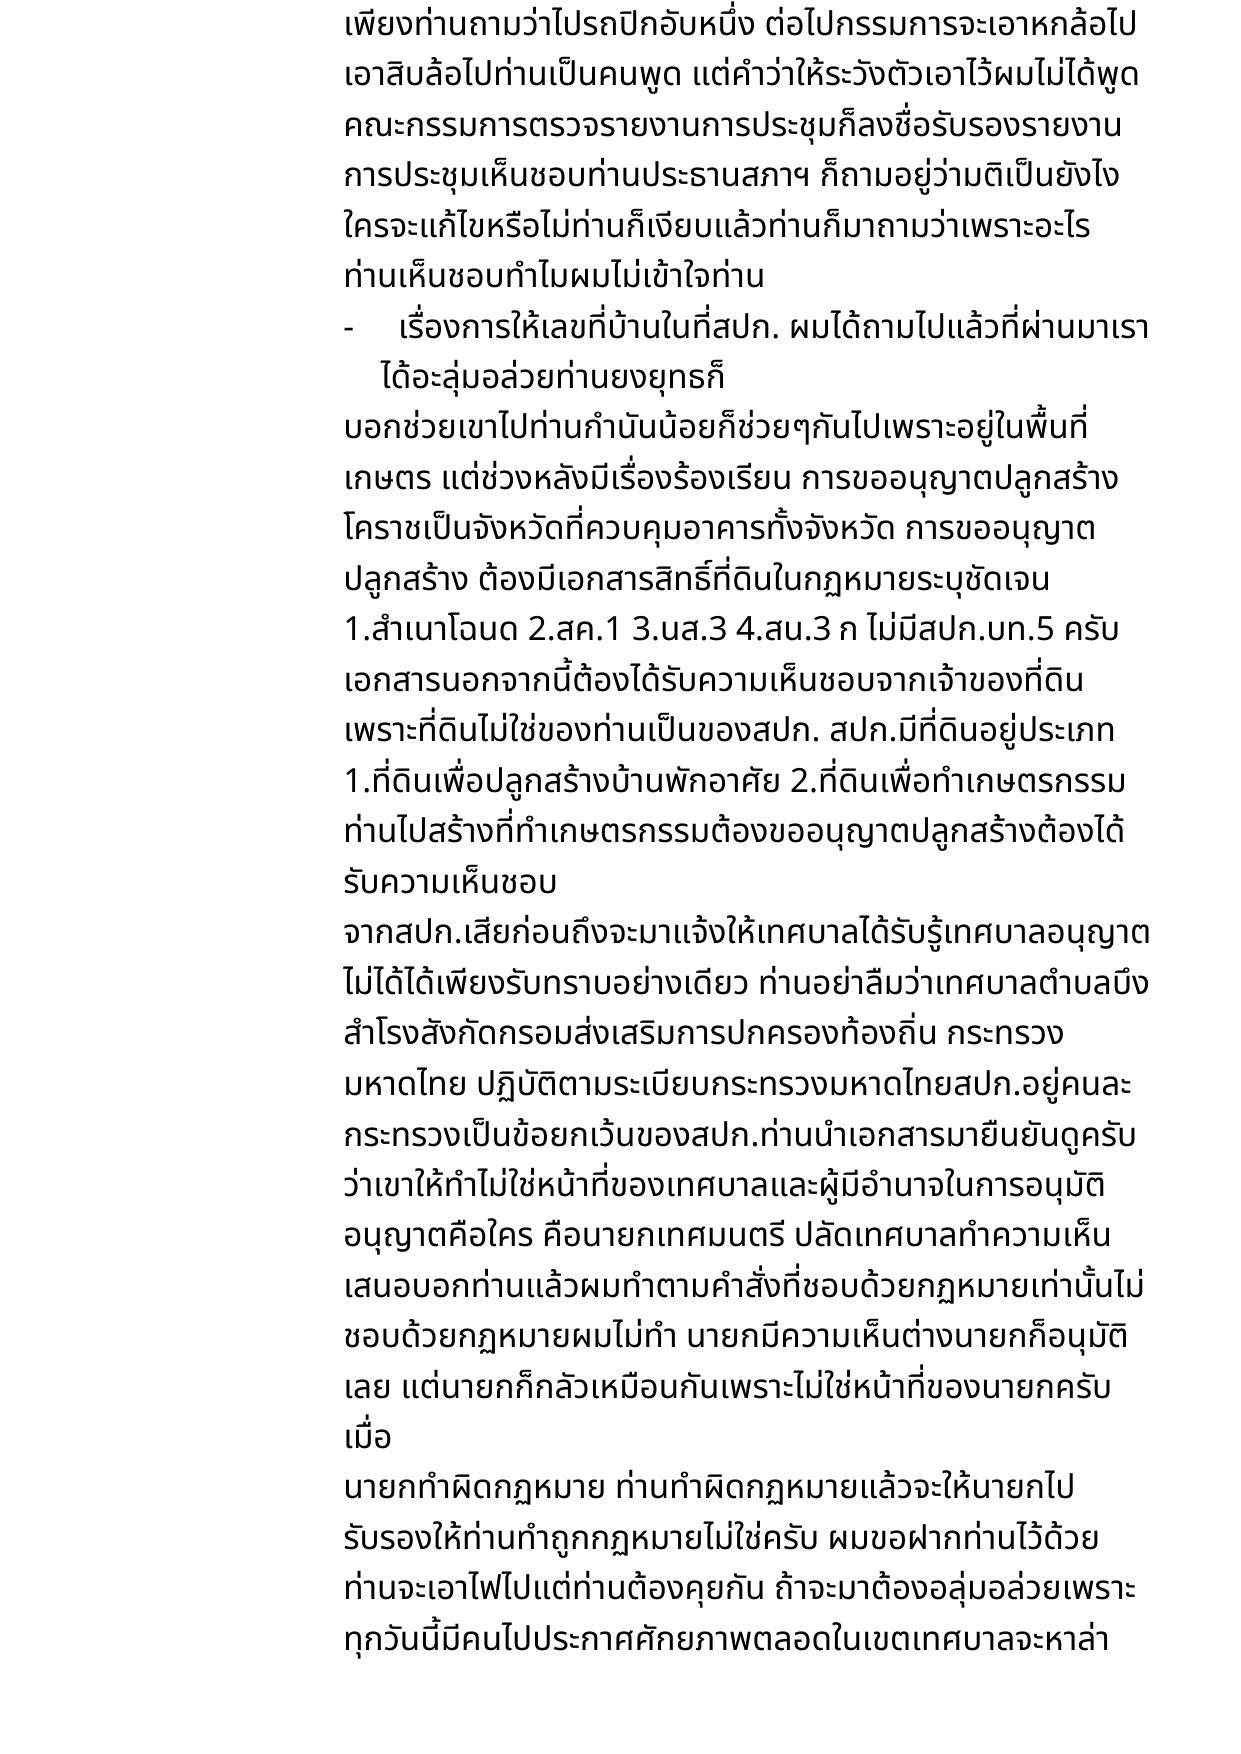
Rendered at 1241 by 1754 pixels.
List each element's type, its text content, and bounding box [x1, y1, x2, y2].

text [343, 1463, 1152, 1665]
text เพียงท่านถามว่าไปรถปิกอับหนึ่ง ต่อไปกรรมการจะเอาหกล้อไปเอาสิบล้อไปท่านเป็นคนพูด แต่คำว่าให้ระวังตัวเอาไว้ผมไม่ได้พูด คณะกรรมการตรวจรายงานการประชุมก็ลงชื่อรับรองรายงานการประชุมเห็นชอบท่านประธานสภาฯ ก็ถามอยู่ว่ามติเป็นยังไง ใครจะแก้ไขหรือไม่ท่านก็เงียบแล้วท่านก็มาถามว่าเพราะอะไร ท่านเห็นชอบทำไมผมไม่เข้าใจท่าน [343, 0, 1152, 302]
text จากสปก.เสียก่อนถึงจะมาแจ้งให้เทศบาลได้รับรู้เทศบาลอนุญาตไม่ได้ได้เพียงรับทราบอย่างเดียว ท่านอย่าลืมว่าเทศบาลตำบลบึงสำโรงสังกัดกรอมส่งเสริมการปกครองท้องถิ่น กระทรวงมหาดไทย ปฏิบัติตามระเบียบกระทรวงมหาดไทยสปก.อยู่คนละกระทรวงเป็นข้อยกเว้นของสปก.ท่านนำเอกสารมายืนยันดูครับว่าเขาให้ทำไม่ใช่หน้าที่ของเทศบาลและผู้มีอำนาจในการอนุมัติอนุญาตคือใคร คือนายกเทศมนตรี ปลัดเทศบาลทำความเห็นเสนอบอกท่านแล้วผมทำตามคำสั่งที่ชอบด้วยกฏหมายเท่านั้นไม่ชอบด้วยกฏหมายผมไม่ทำ นายกมีความเห็นต่างนายกก็อนุมัติเลย แต่นายกก็กลัวเหมือนกันเพราะไม่ใช่หน้าที่ของนายกครับ เมื่อ [343, 908, 1152, 1463]
text บอกช่วยเขาไปท่านกำนันน้อยก็ช่วยๆกันไปเพราะอยู่ในพื้นที่เกษตร แต่ช่วงหลังมีเรื่องร้องเรียน การขออนุญาตปลูกสร้างโคราชเป็นจังหวัดที่ควบคุมอาคารทั้งจังหวัด การขออนุญาตปลูกสร้าง ต้องมีเอกสารสิทธิ์ที่ดินในกฏหมายระบุชัดเจน 1.สำเนาโฉนด 2.สค.1 3.นส.3 4.สน.3ก ไม่มีสปก.บท.5 ครับ เอกสารนอกจากนี้ต้องได้รับความเห็นชอบจากเจ้าของที่ดินเพราะที่ดินไม่ใช่ของท่านเป็นของสปก. สปก.มีที่ดินอยู่ประเภท 1.ที่ดินเพื่อปลูกสร้างบ้านพักอาศัย 2.ที่ดินเพื่อทำเกษตรกรรม ท่านไปสร้างที่ทำเกษตรกรรมต้องขออนุญาตปลูกสร้างต้องได้รับความเห็นชอบ [343, 403, 1152, 908]
list เรื่องการให้เลขที่บ้านในที่สปก. ผมได้ถามไปแล้วที่ผ่านมาเราได้อะลุ่มอล่วยท่านยงยุทธก็ [343, 302, 1152, 403]
